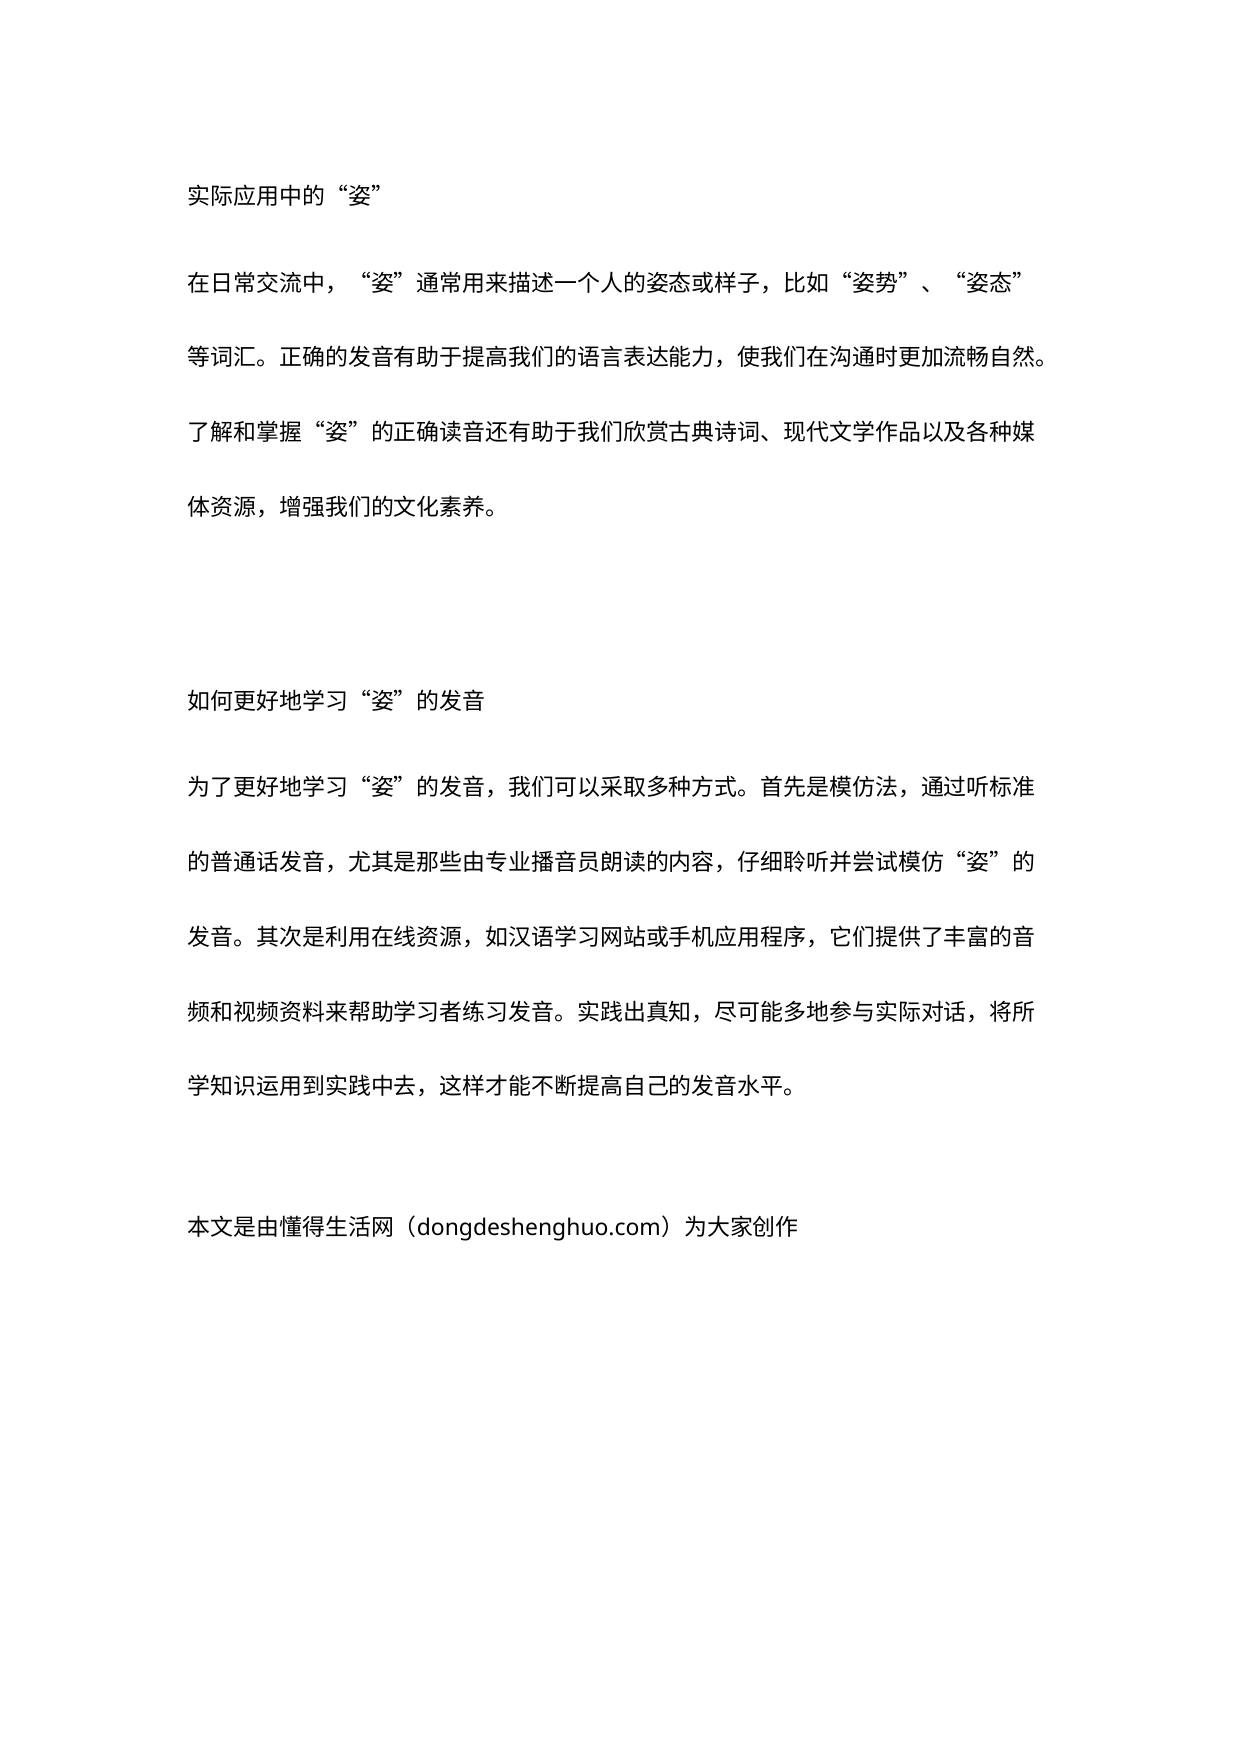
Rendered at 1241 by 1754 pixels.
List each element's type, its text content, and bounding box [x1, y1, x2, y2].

text 在日常交流中，“姿”通常用来描述一个人的姿态或样子，比如“姿势”、“姿态”等词汇。正确的发音有助于提高我们的语言表达能力，使我们在沟通时更加流畅自然。了解和掌握“姿”的正确读音还有助于我们欣赏古典诗词、现代文学作品以及各种媒体资源，增强我们的文化素养。 [187, 248, 1053, 538]
text 如何更好地学习“姿”的发音 [187, 667, 1053, 732]
text 本文是由懂得生活网（dongdeshenghuo.com）为大家创作 [187, 1193, 1053, 1258]
text 为了更好地学习“姿”的发音，我们可以采取多种方式。首先是模仿法，通过听标准的普通话发音，尤其是那些由专业播音员朗读的内容，仔细聆听并尝试模仿“姿”的发音。其次是利用在线资源，如汉语学习网站或手机应用程序，它们提供了丰富的音频和视频资料来帮助学习者练习发音。实践出真知，尽可能多地参与实际对话，将所学知识运用到实践中去，这样才能不断提高自己的发音水平。 [187, 753, 1053, 1117]
text 实际应用中的“姿” [187, 162, 1053, 227]
